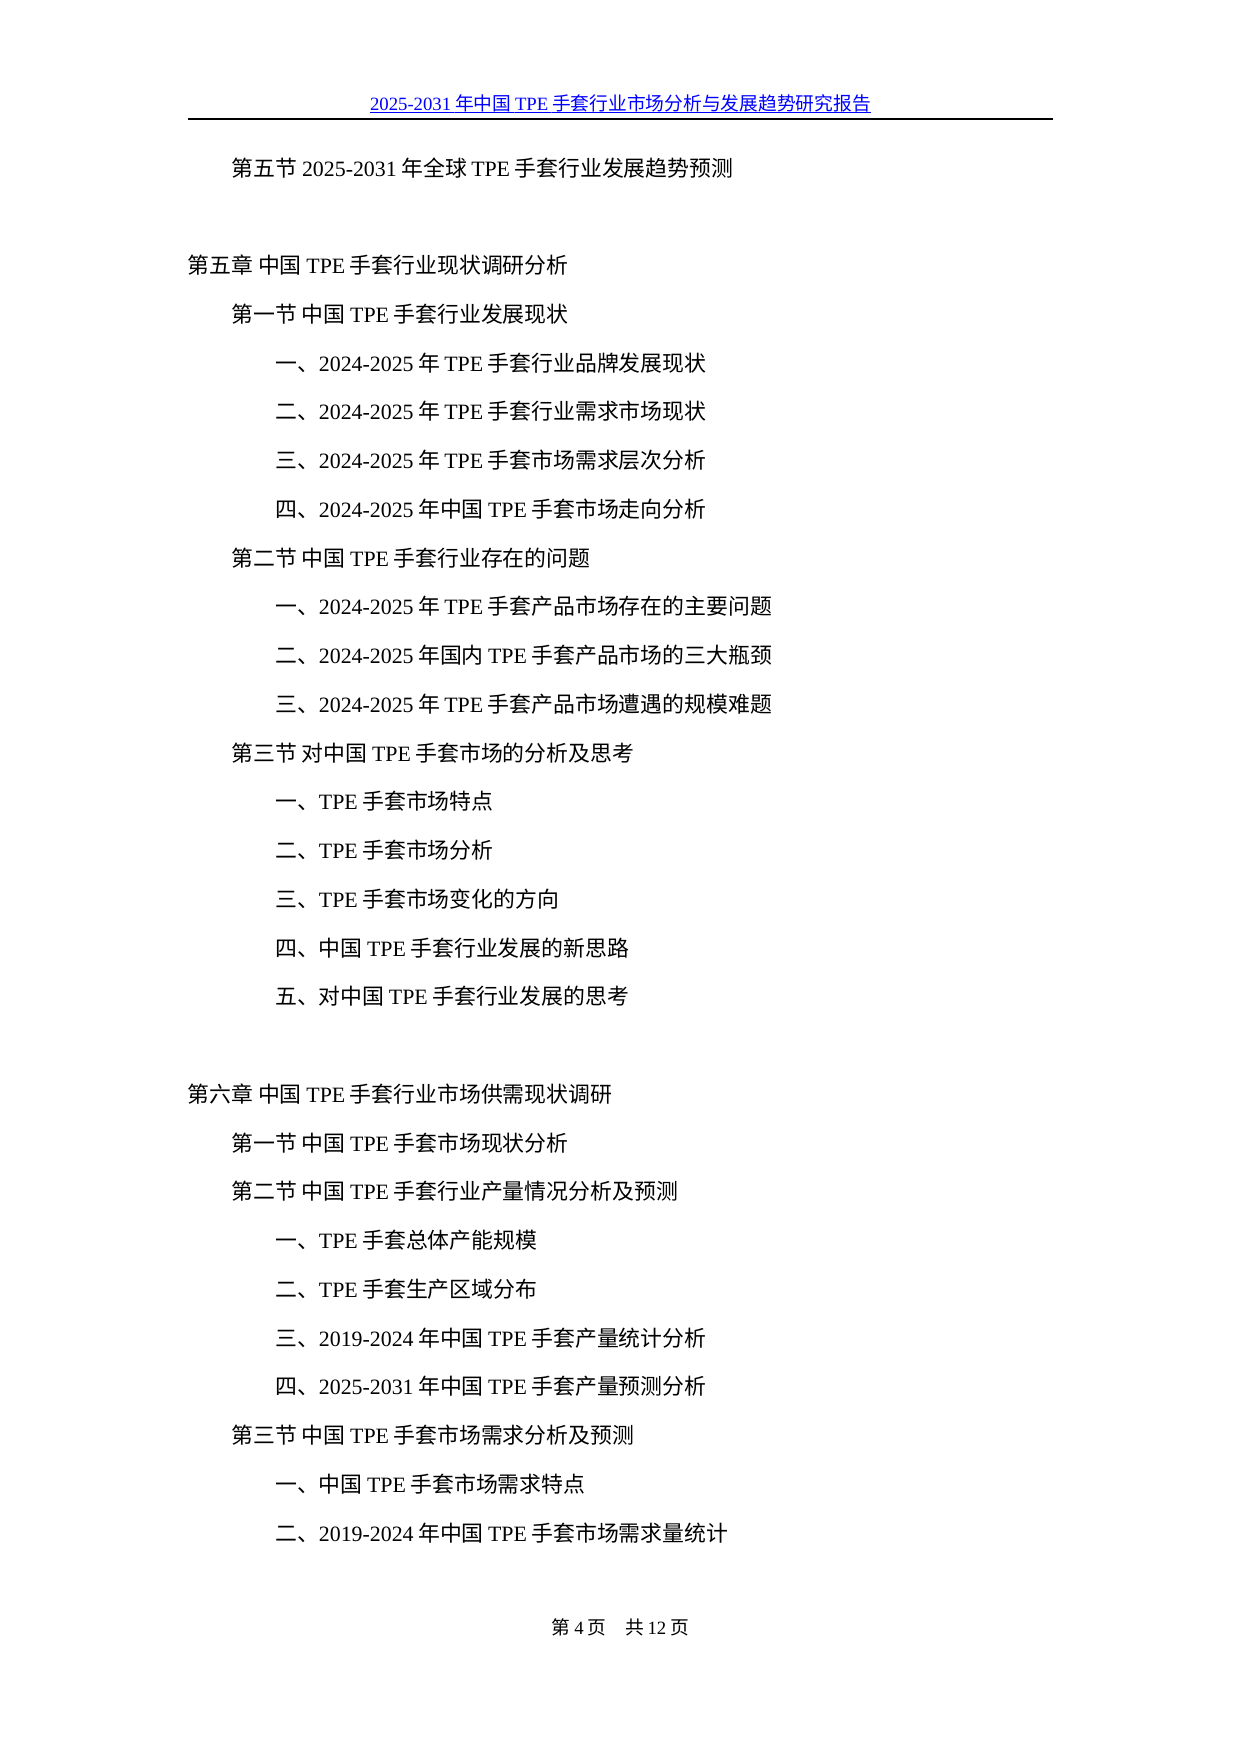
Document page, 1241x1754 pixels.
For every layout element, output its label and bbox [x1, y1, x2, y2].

text [187, 150, 1053, 1548]
